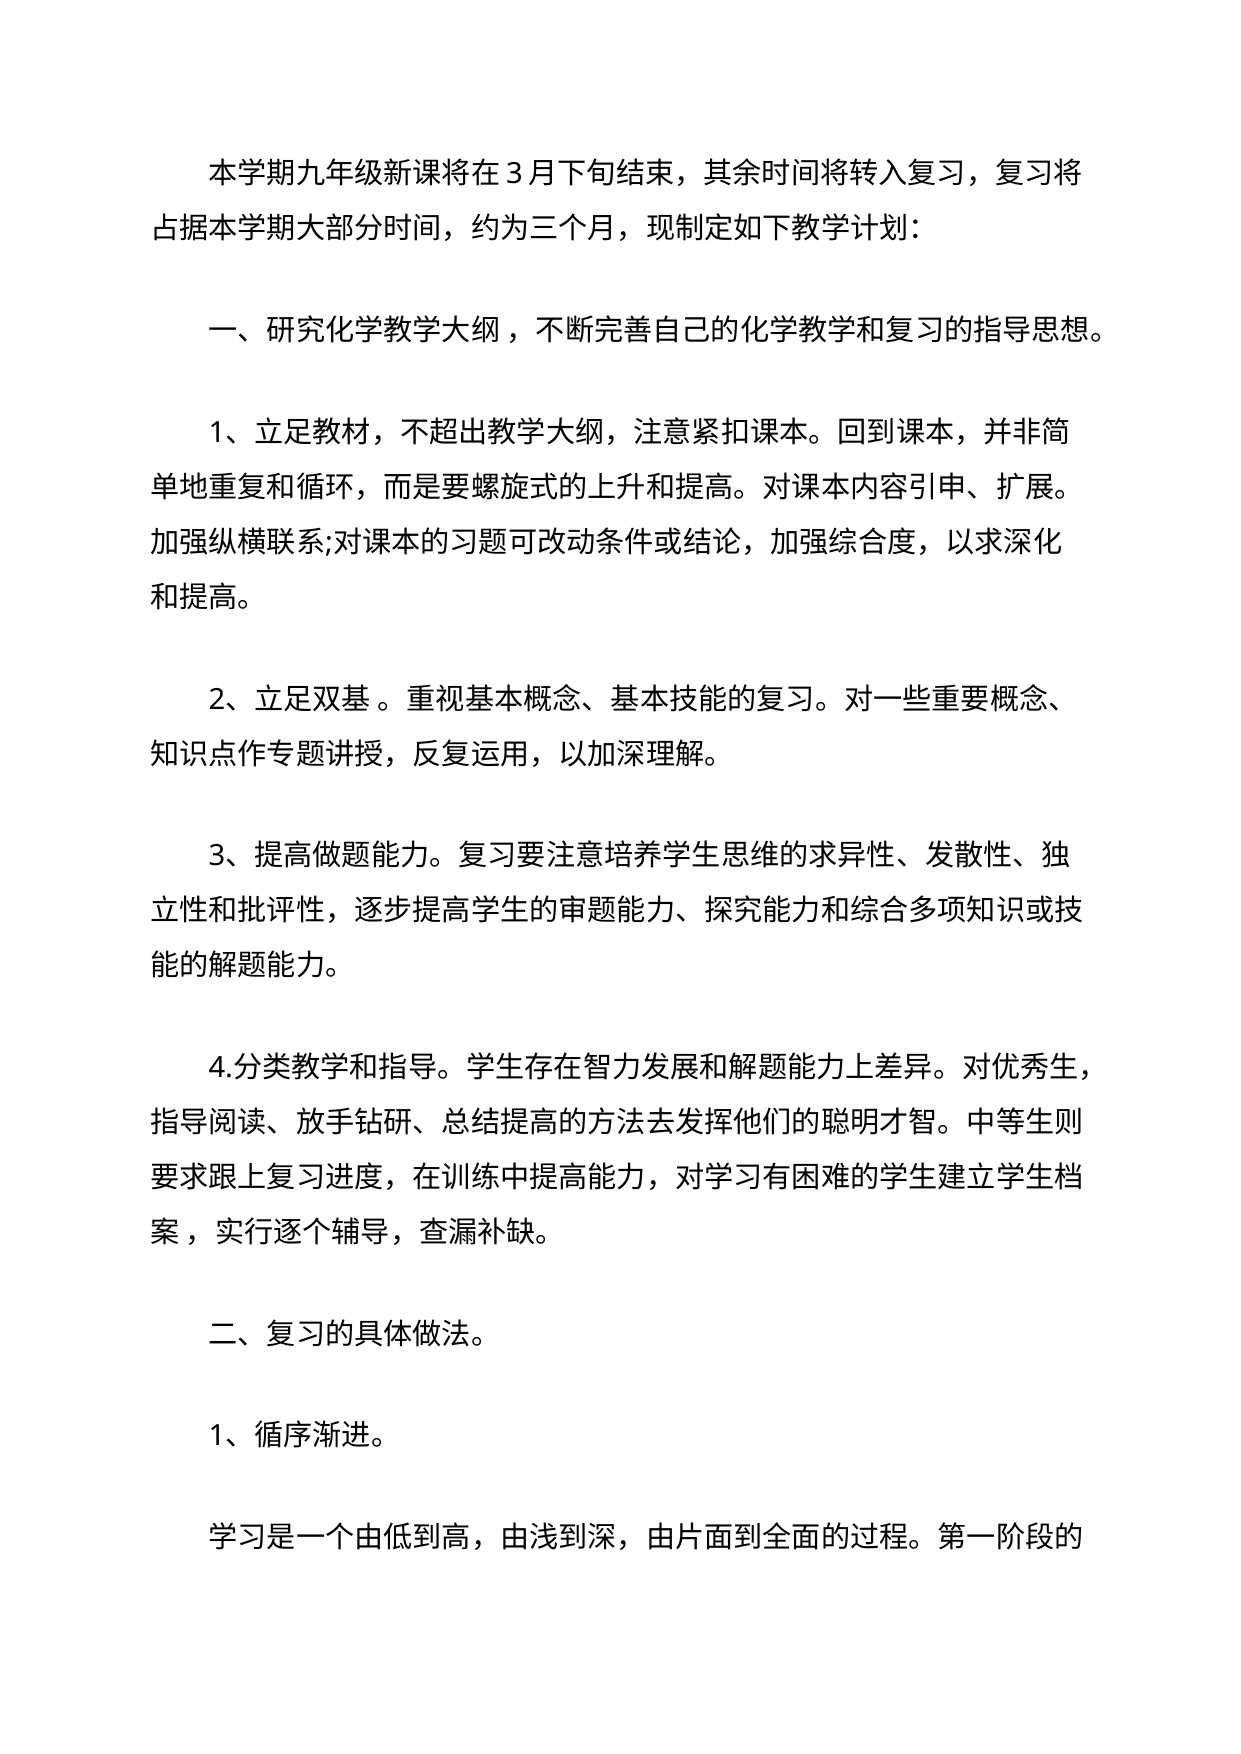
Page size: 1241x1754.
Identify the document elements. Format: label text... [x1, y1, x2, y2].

text 1、循序渐进。 [150, 1412, 1090, 1454]
text 二、复习的具体做法。 [150, 1310, 1090, 1352]
text 本学期九年级新课将在3月下旬结束，其余时间将转入复习，复习将占据本学期大部分时间，约为三个月，现制定如下教学计划： [150, 150, 1090, 247]
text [150, 1514, 1090, 1556]
text 3、提高做题能力。复习要注意培养学生思维的求异性、发散性、独立性和批评性，逐步提高学生的审题能力、探究能力和综合多项知识或技能的解题能力。 [150, 832, 1090, 984]
text 2、立足双基 。重视基本概念、基本技能的复习。对一些重要概念、知识点作专题讲授，反复运用，以加深理解。 [150, 675, 1090, 772]
text 1、立足教材，不超出教学大纲，注意紧扣课本。回到课本，并非简单地重复和循环，而是要螺旋式的上升和提高。对课本内容引申、扩展。加强纵横联系;对课本的习题可改动条件或结论，加强综合度，以求深化和提高。 [150, 408, 1090, 616]
text 4.分类教学和指导。学生存在智力发展和解题能力上差异。对优秀生，指导阅读、放手钻研、总结提高的方法去发挥他们的聪明才智。中等生则要求跟上复习进度，在训练中提高能力，对学习有困难的学生建立学生档案 ，实行逐个辅导，查漏补缺。 [150, 1044, 1090, 1251]
text 一、研究化学教学大纲 ，不断完善自己的化学教学和复习的指导思想。 [150, 307, 1090, 349]
